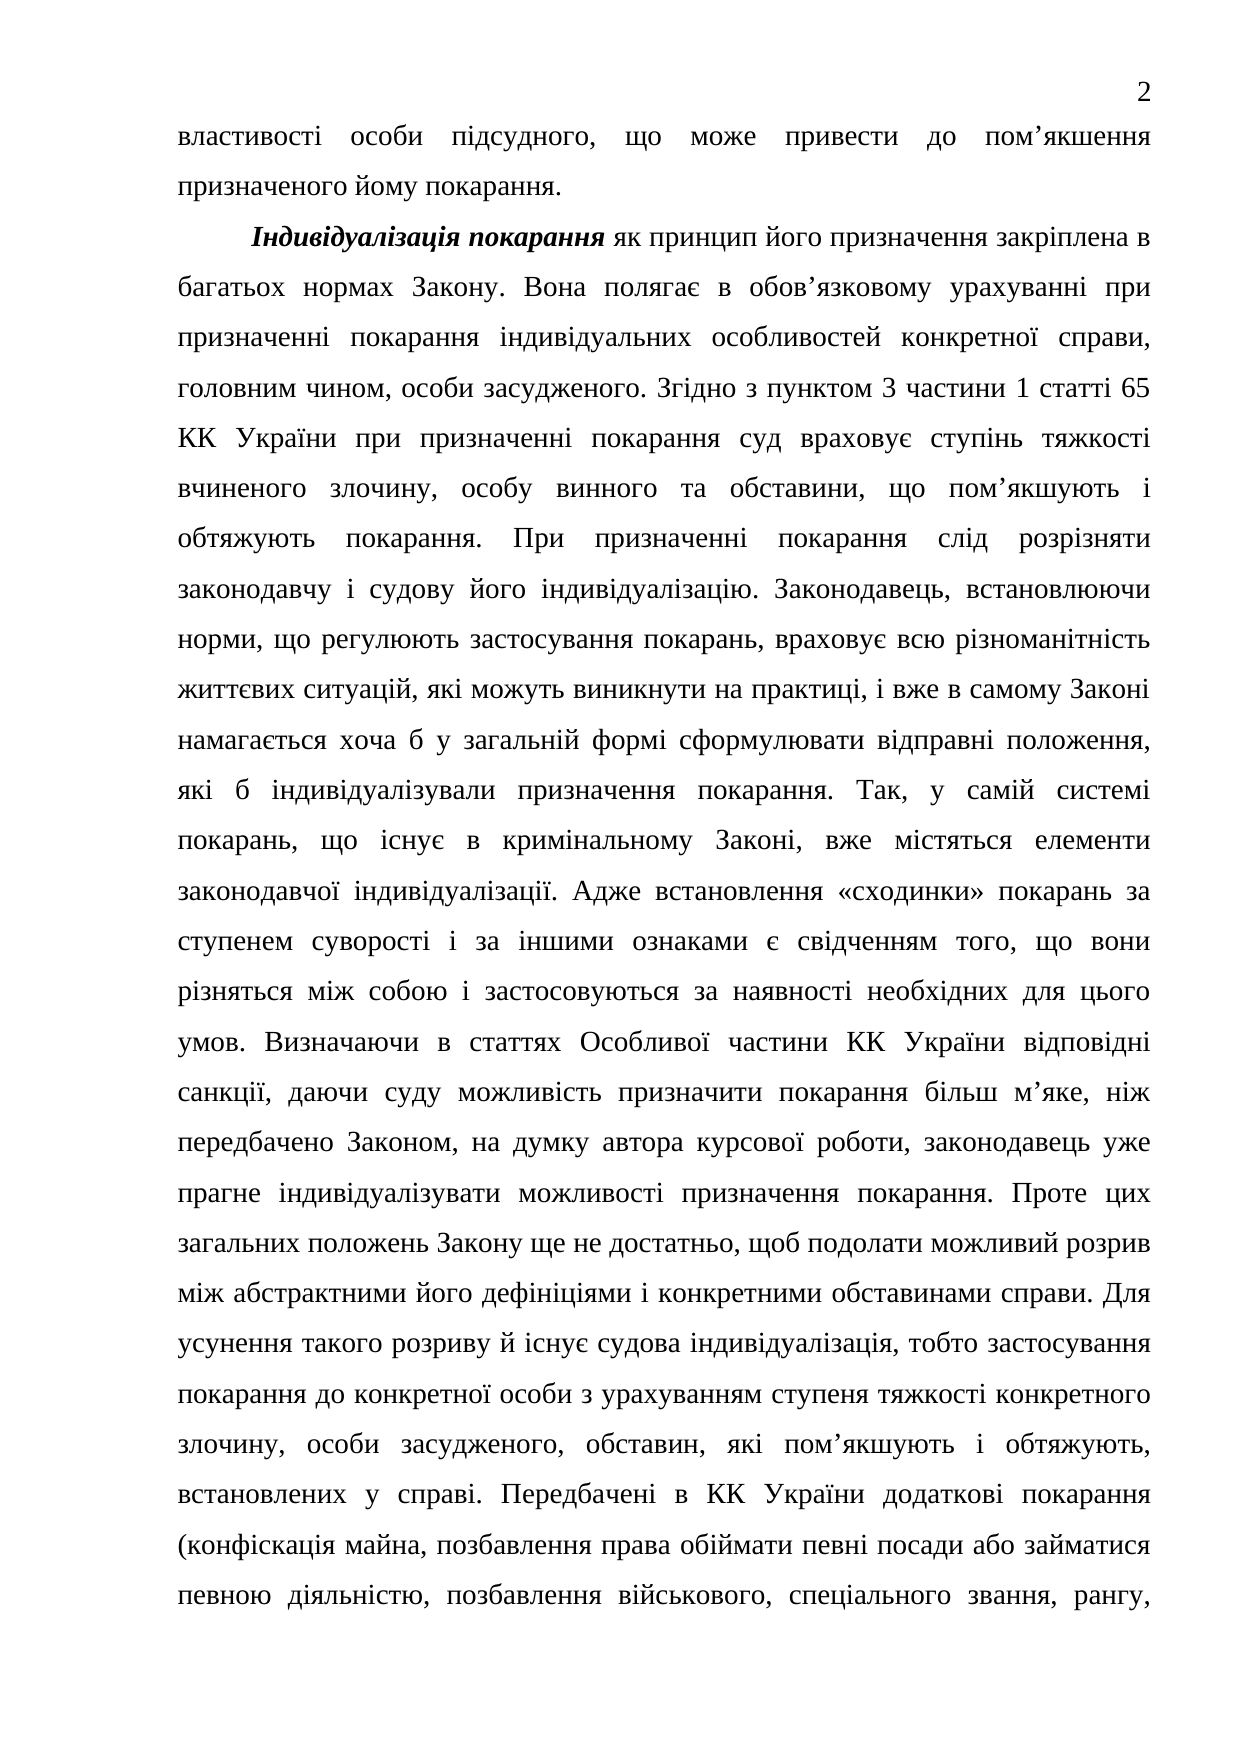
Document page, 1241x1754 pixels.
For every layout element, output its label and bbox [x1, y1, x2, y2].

text [177, 118, 1152, 202]
text [177, 219, 1152, 1611]
